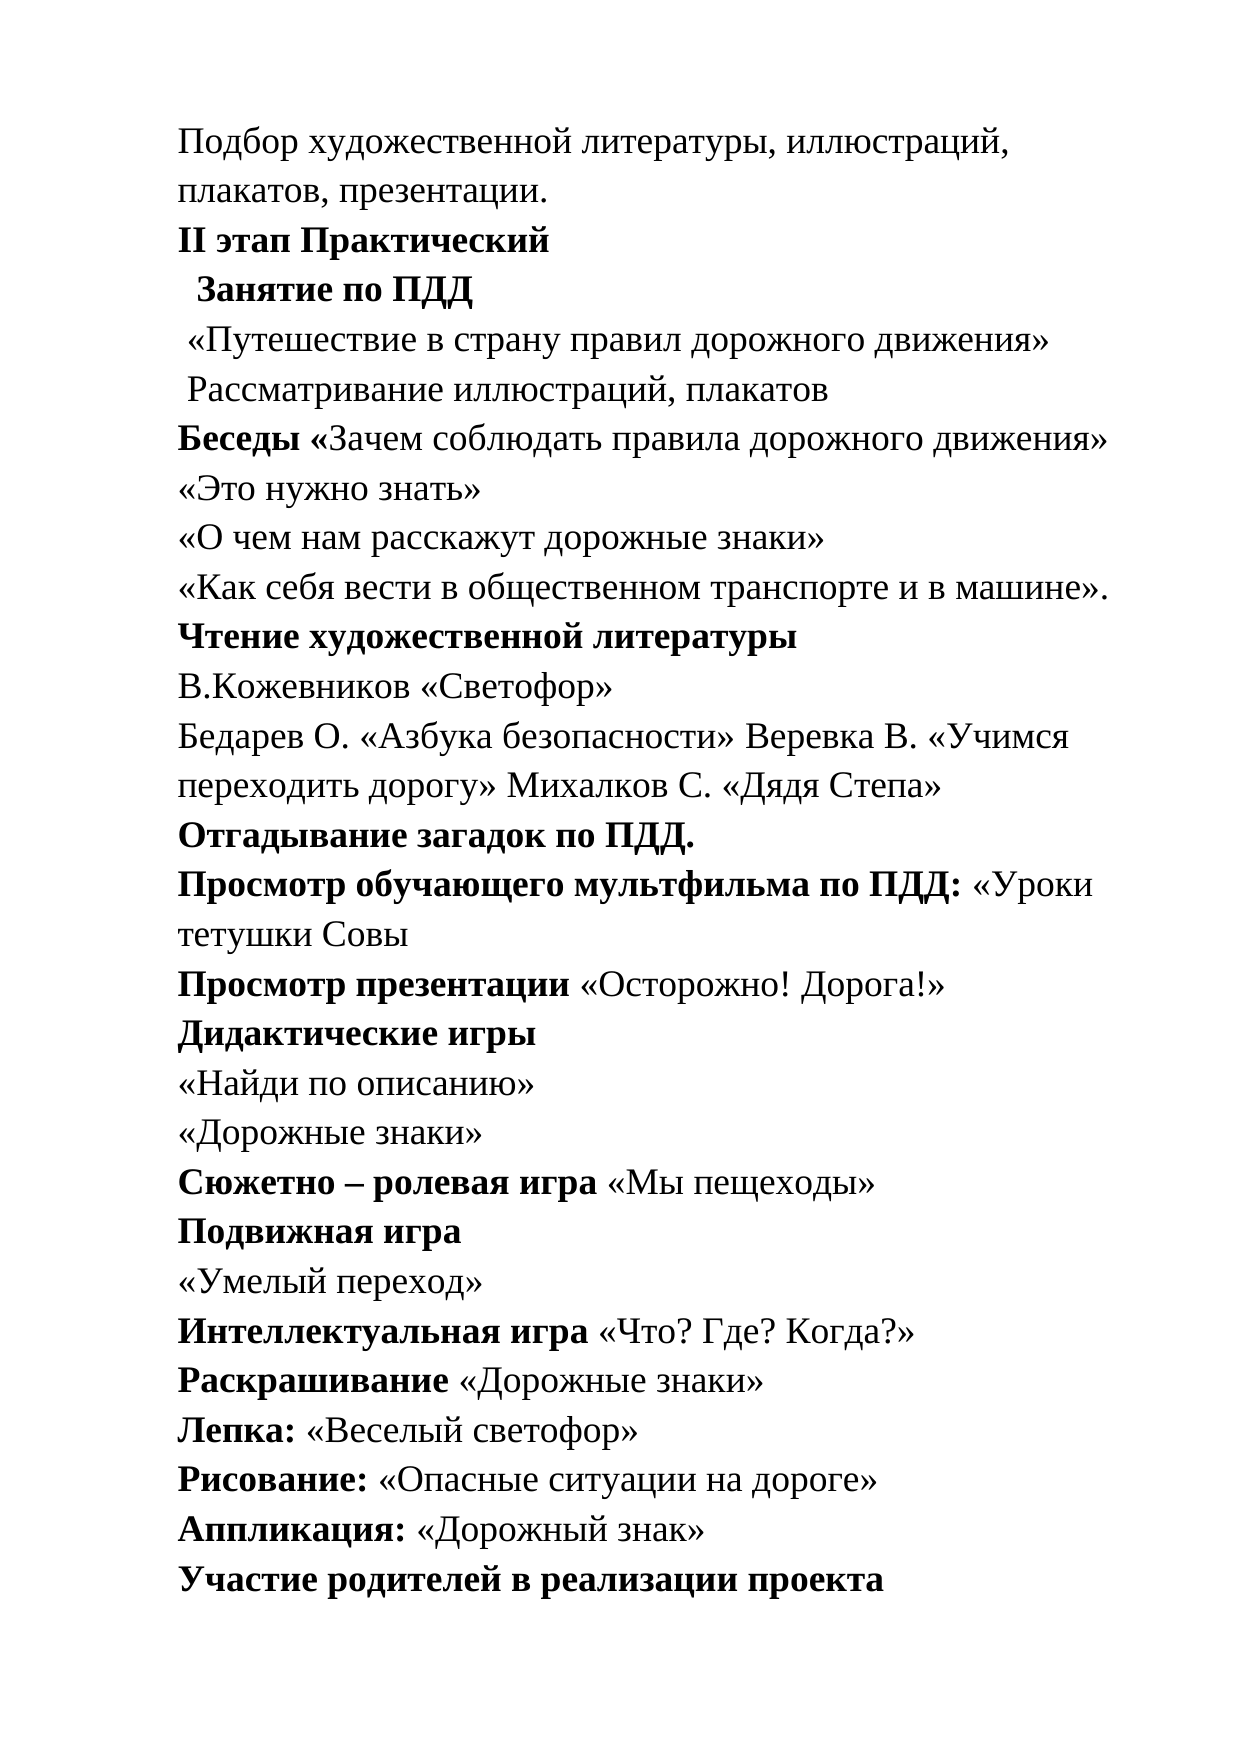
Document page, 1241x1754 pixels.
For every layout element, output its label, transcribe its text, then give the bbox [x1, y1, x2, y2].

text Подвижная игра [177, 1209, 1152, 1252]
text Аппликация: «Дорожный знак» [177, 1506, 1152, 1549]
text Чтение художественной литературы [177, 614, 1152, 657]
text Занятие по ПДД [177, 267, 1152, 310]
text Интеллектуальная игра «Что? Где? Когда?» [177, 1308, 1152, 1351]
text Просмотр обучающего мультфильма по ПДД: «Уроки тетушки Совы [177, 862, 1152, 954]
text Бедарев О. «Азбука безопасности» Веревка В. «Учимся переходить дорогу» Михалков С. «Дядя Степа» [177, 713, 1152, 806]
text Сюжетно – ролевая игра «Мы пещеходы» [177, 1159, 1152, 1202]
text Рассматривание иллюстраций, плакатов [177, 366, 1152, 409]
text В.Кожевников «Светофор» [177, 663, 1152, 707]
text «Умелый переход» [177, 1258, 1152, 1302]
text «О чем нам расскажут дорожные знаки» [177, 515, 1152, 558]
text Дидактические игры [177, 1011, 1152, 1054]
text Раскрашивание «Дорожные знаки» [177, 1358, 1152, 1401]
text «Дорожные знаки» [177, 1110, 1152, 1153]
text Участие родителей в реализации проекта [177, 1556, 1152, 1599]
text Лепка: «Веселый светофор» [177, 1407, 1152, 1450]
text «Это нужно знать» [177, 465, 1152, 508]
text «Найди по описанию» [177, 1060, 1152, 1103]
text II этап Практический [177, 217, 1152, 260]
text Подбор художественной литературы, иллюстраций, плакатов, презентации. [177, 118, 1152, 211]
text Просмотр презентации «Осторожно! Дорога!» [177, 961, 1152, 1004]
text «Путешествие в страну правил дорожного движения» [177, 316, 1152, 359]
text «Как себя вести в общественном транспорте и в машине». [177, 564, 1152, 607]
text Отгадывание загадок по ПДД. [177, 812, 1152, 855]
text Рисование: «Опасные ситуации на дороге» [177, 1457, 1152, 1500]
text Беседы «Зачем соблюдать правила дорожного движения» [177, 416, 1152, 459]
